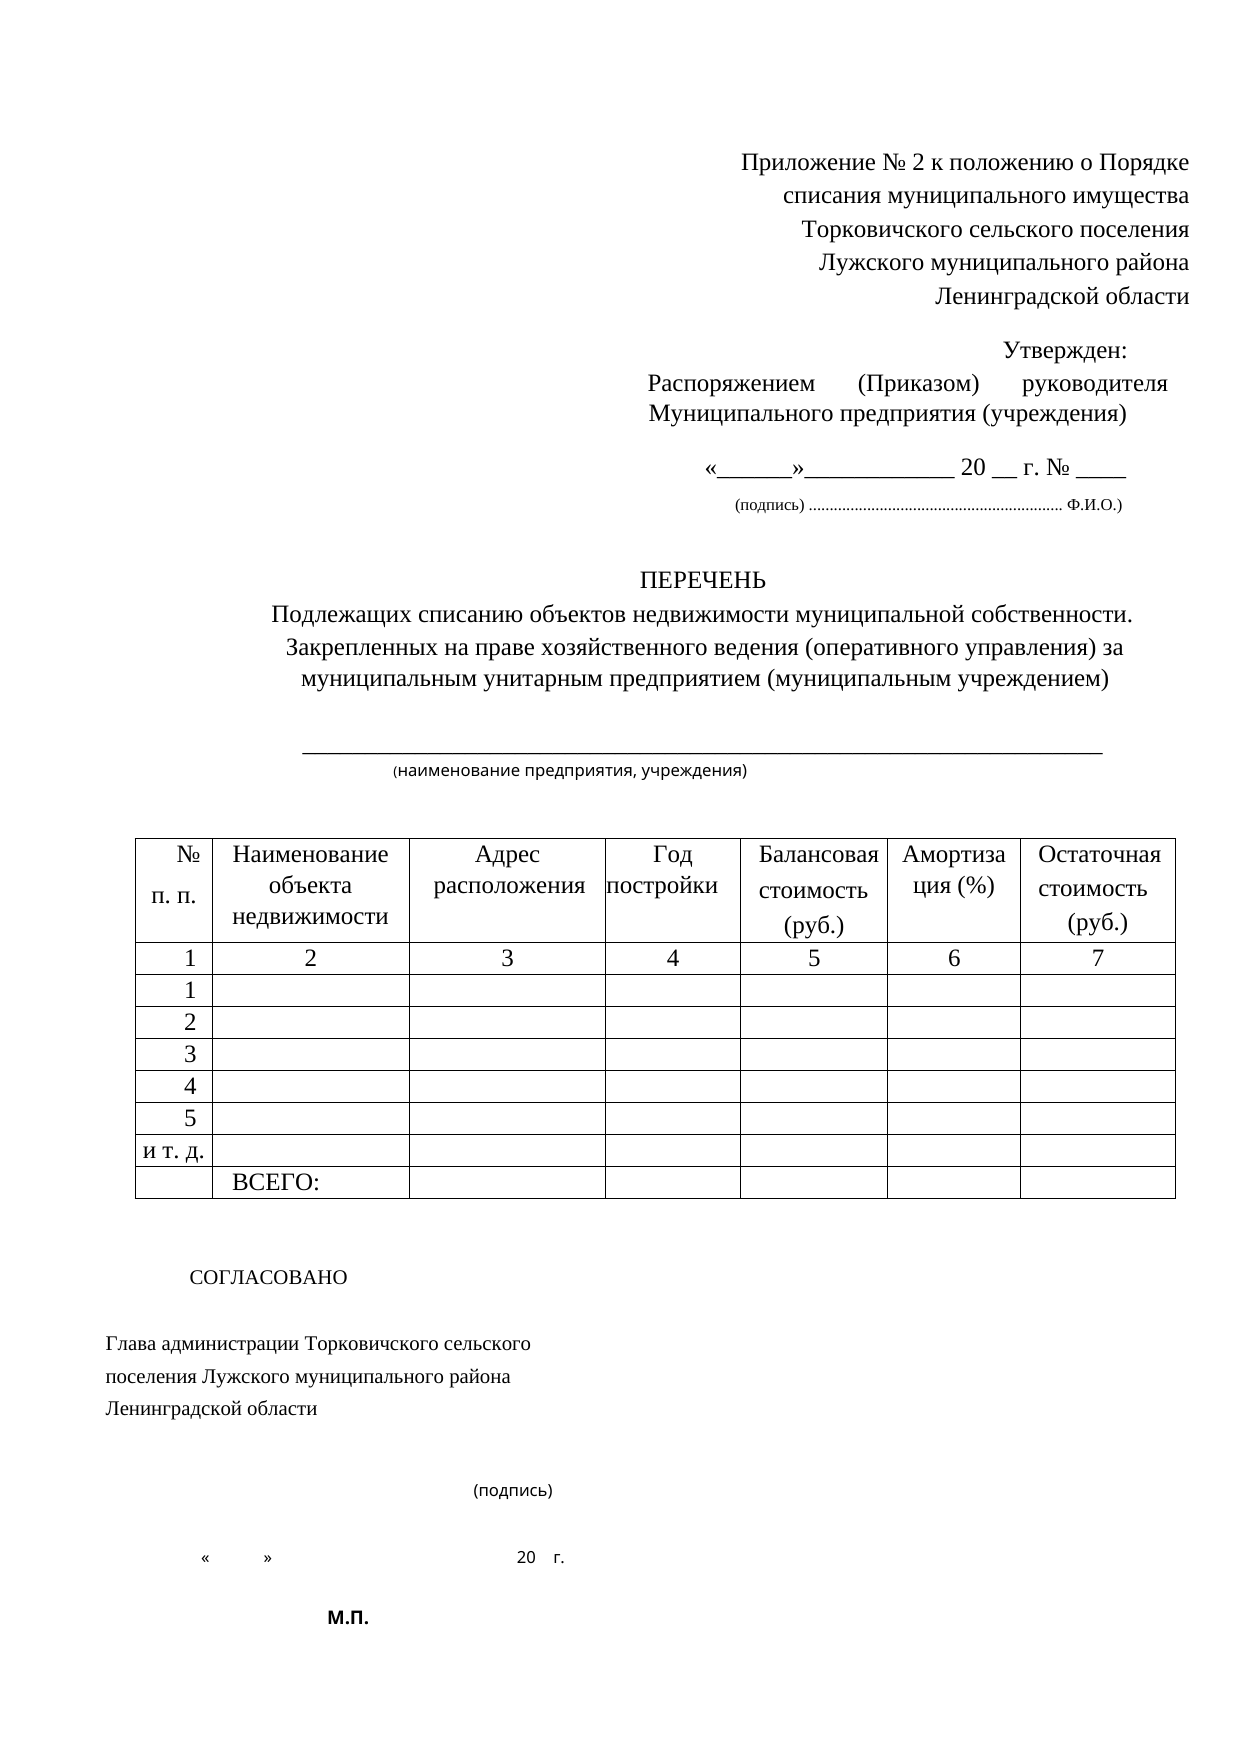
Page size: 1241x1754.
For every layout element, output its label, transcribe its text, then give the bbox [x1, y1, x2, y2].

table_header Год постройки [606, 839, 740, 942]
table_cell [888, 1071, 1020, 1102]
table_cell [888, 1007, 1020, 1038]
table_cell 7 [1021, 943, 1175, 974]
table_cell [213, 1071, 409, 1102]
table_cell [410, 1071, 605, 1102]
table_cell [606, 1007, 740, 1038]
text Распоряжением (Приказом) руководителя Муниципального предприятия (учреждения) [647, 368, 1168, 427]
table_cell [741, 1103, 887, 1134]
table_cell [410, 975, 605, 1006]
table_cell [1021, 1167, 1175, 1198]
table_cell [888, 1135, 1020, 1166]
table_cell [213, 975, 409, 1006]
table_cell [741, 1007, 887, 1038]
table_cell [410, 1167, 605, 1198]
text Утвержден: [37, 335, 1128, 364]
table_cell [606, 1071, 740, 1102]
table_cell [1021, 1039, 1175, 1070]
table_cell [888, 975, 1020, 1006]
table_cell [410, 1039, 605, 1070]
table_cell 2 [213, 943, 409, 974]
table_header Амортиза ция (%) [888, 839, 1020, 942]
table_cell и т. д. [136, 1135, 212, 1166]
table_cell 3 [410, 943, 605, 974]
text Ленинградской области [105, 1396, 1153, 1420]
table_cell [410, 1135, 605, 1166]
table_cell [741, 1071, 887, 1102]
table_cell 1 [136, 943, 212, 974]
text ________________________________________________________________ [302, 728, 1168, 757]
table_cell [136, 1167, 212, 1198]
table_cell 1 [136, 975, 212, 1006]
text СОГЛАСОВАНО [189, 1264, 1153, 1289]
table_cell [606, 1135, 740, 1166]
table_cell 4 [606, 943, 740, 974]
table_cell 5 [741, 943, 887, 974]
table_header Балансовая стоимость (руб.) [741, 839, 887, 942]
table_cell [606, 975, 740, 1006]
table_cell [213, 1007, 409, 1038]
table_cell [213, 1103, 409, 1134]
table_cell [606, 1103, 740, 1134]
table_cell [1021, 1007, 1175, 1038]
table_cell [410, 1007, 605, 1038]
table_cell [1021, 1135, 1175, 1166]
text поселения Лужского муниципального района [105, 1364, 1153, 1388]
text Подлежащих списанию объектов недвижимости муниципальной собственности. [271, 599, 1168, 628]
table_cell [1021, 1103, 1175, 1134]
text (подпись) ............................................................. Ф.И.О.) [37, 494, 1122, 514]
table_header Наименование объекта недвижимости [213, 839, 409, 942]
table_cell [1021, 975, 1175, 1006]
text Глава администрации Торковичского сельского [105, 1331, 1153, 1355]
text (наименование предприятия, учреждения) [37, 759, 1103, 782]
table_cell [213, 1039, 409, 1070]
table_header № п. п. [136, 839, 212, 942]
table_cell [741, 1135, 887, 1166]
table_cell 3 [136, 1039, 212, 1070]
table_cell [606, 1167, 740, 1198]
text Приложение № 2 к положению о Порядке списания муниципального имущества Торковичского сельского поселения Лужского муниципального района Ленинградской области [727, 147, 1189, 309]
text ПЕРЕЧЕНЬ [283, 566, 1122, 594]
table_header Остаточная стоимость (руб.) [1021, 839, 1175, 942]
text Закрепленных на праве хозяйственного ведения (оперативного управления) за муниципальным унитарным предприятием (муниципальным учреждением) [283, 632, 1126, 692]
table_cell [606, 1039, 740, 1070]
table_cell [741, 1039, 887, 1070]
table_cell [741, 1167, 887, 1198]
table_cell 5 [136, 1103, 212, 1134]
table_cell [410, 1103, 605, 1134]
text « » 20 г. [37, 1545, 1189, 1568]
table_cell [1021, 1071, 1175, 1102]
table_cell [741, 975, 887, 1006]
text «______»____________ 20 __ г. № ____ [37, 452, 1126, 481]
table_header Адрес расположения [410, 839, 605, 942]
table_cell 6 [888, 943, 1020, 974]
table_cell [888, 1103, 1020, 1134]
text (подпись) [473, 1478, 1189, 1501]
table_cell [888, 1167, 1020, 1198]
table_cell ВСЕГО: [213, 1167, 409, 1198]
table_cell 2 [136, 1007, 212, 1038]
table_cell [888, 1039, 1020, 1070]
text М.П. [327, 1604, 1189, 1630]
table_cell 4 [136, 1071, 212, 1102]
table_cell [213, 1135, 409, 1166]
